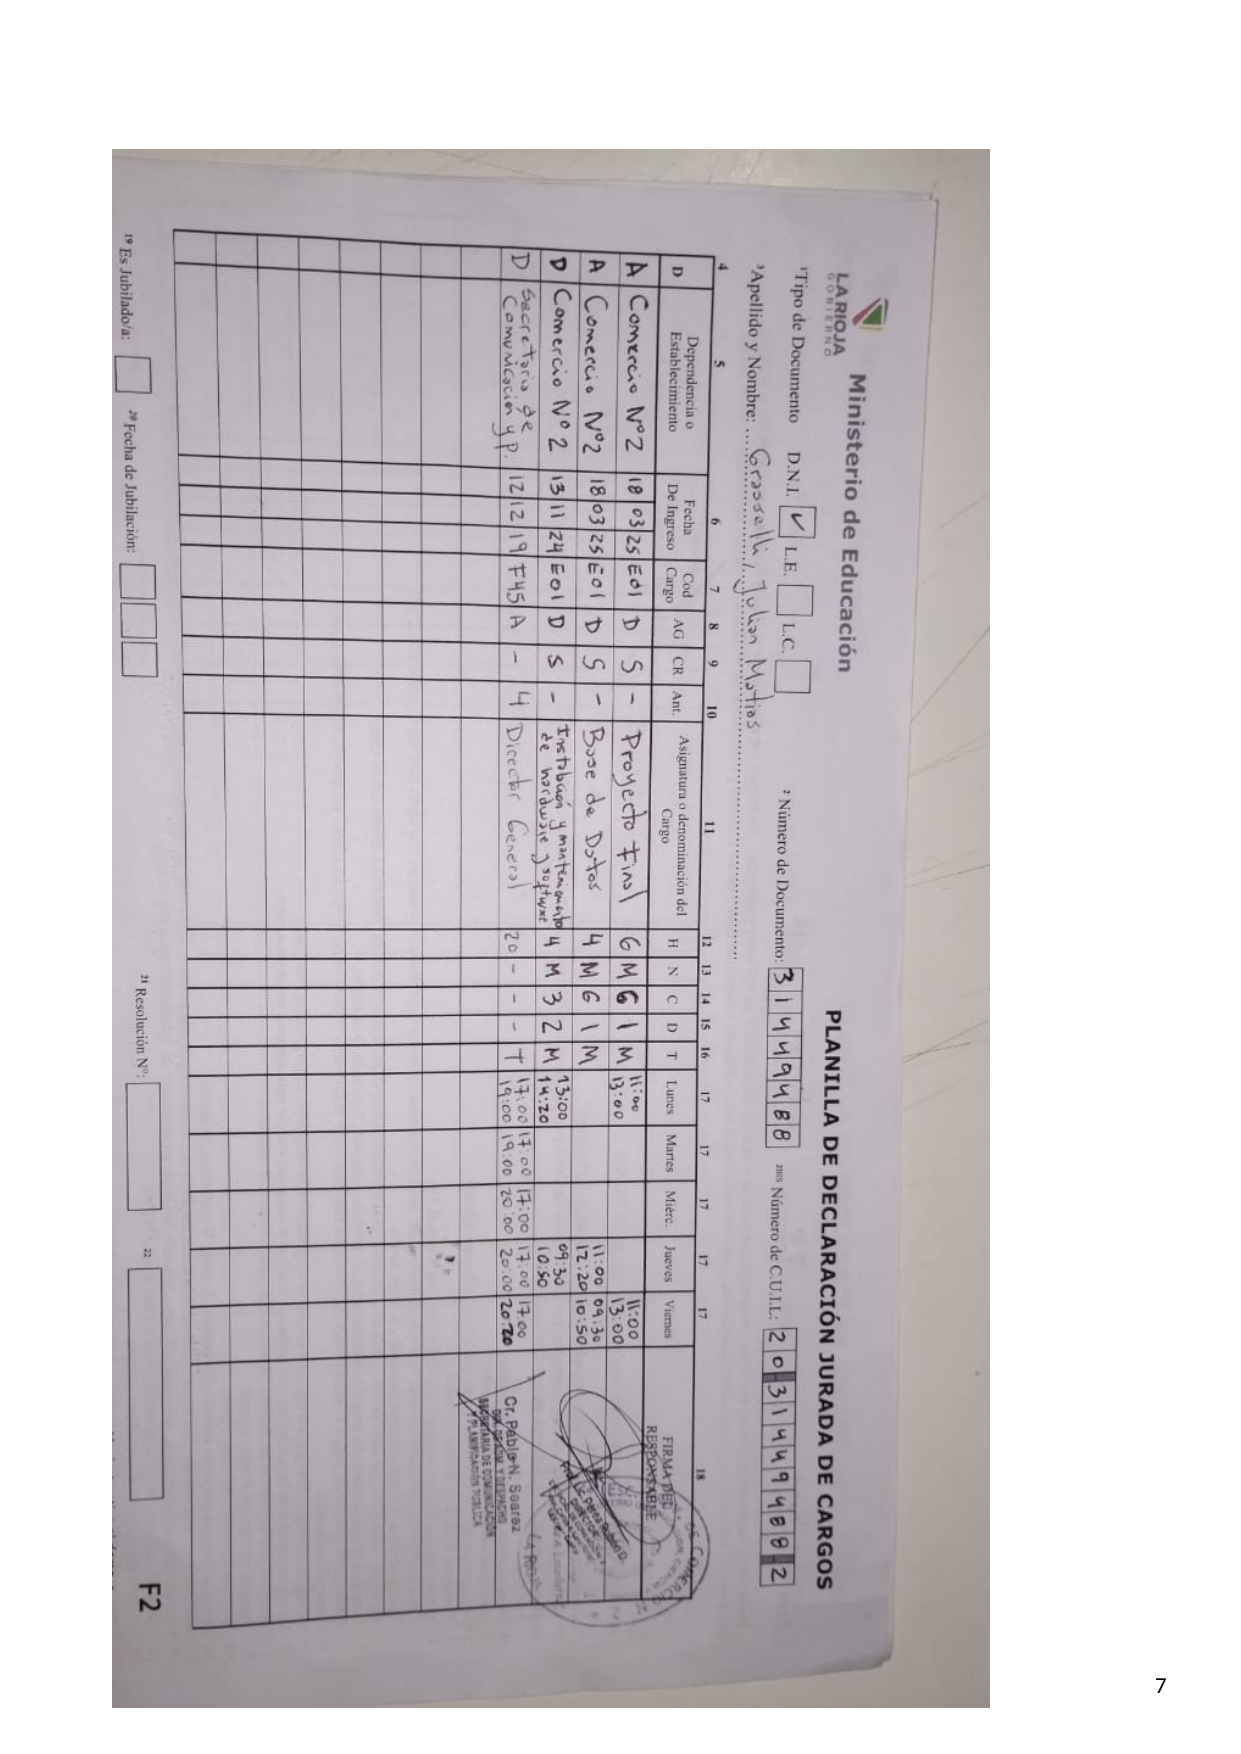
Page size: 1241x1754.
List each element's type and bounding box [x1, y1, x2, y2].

picture [112, 149, 990, 1708]
